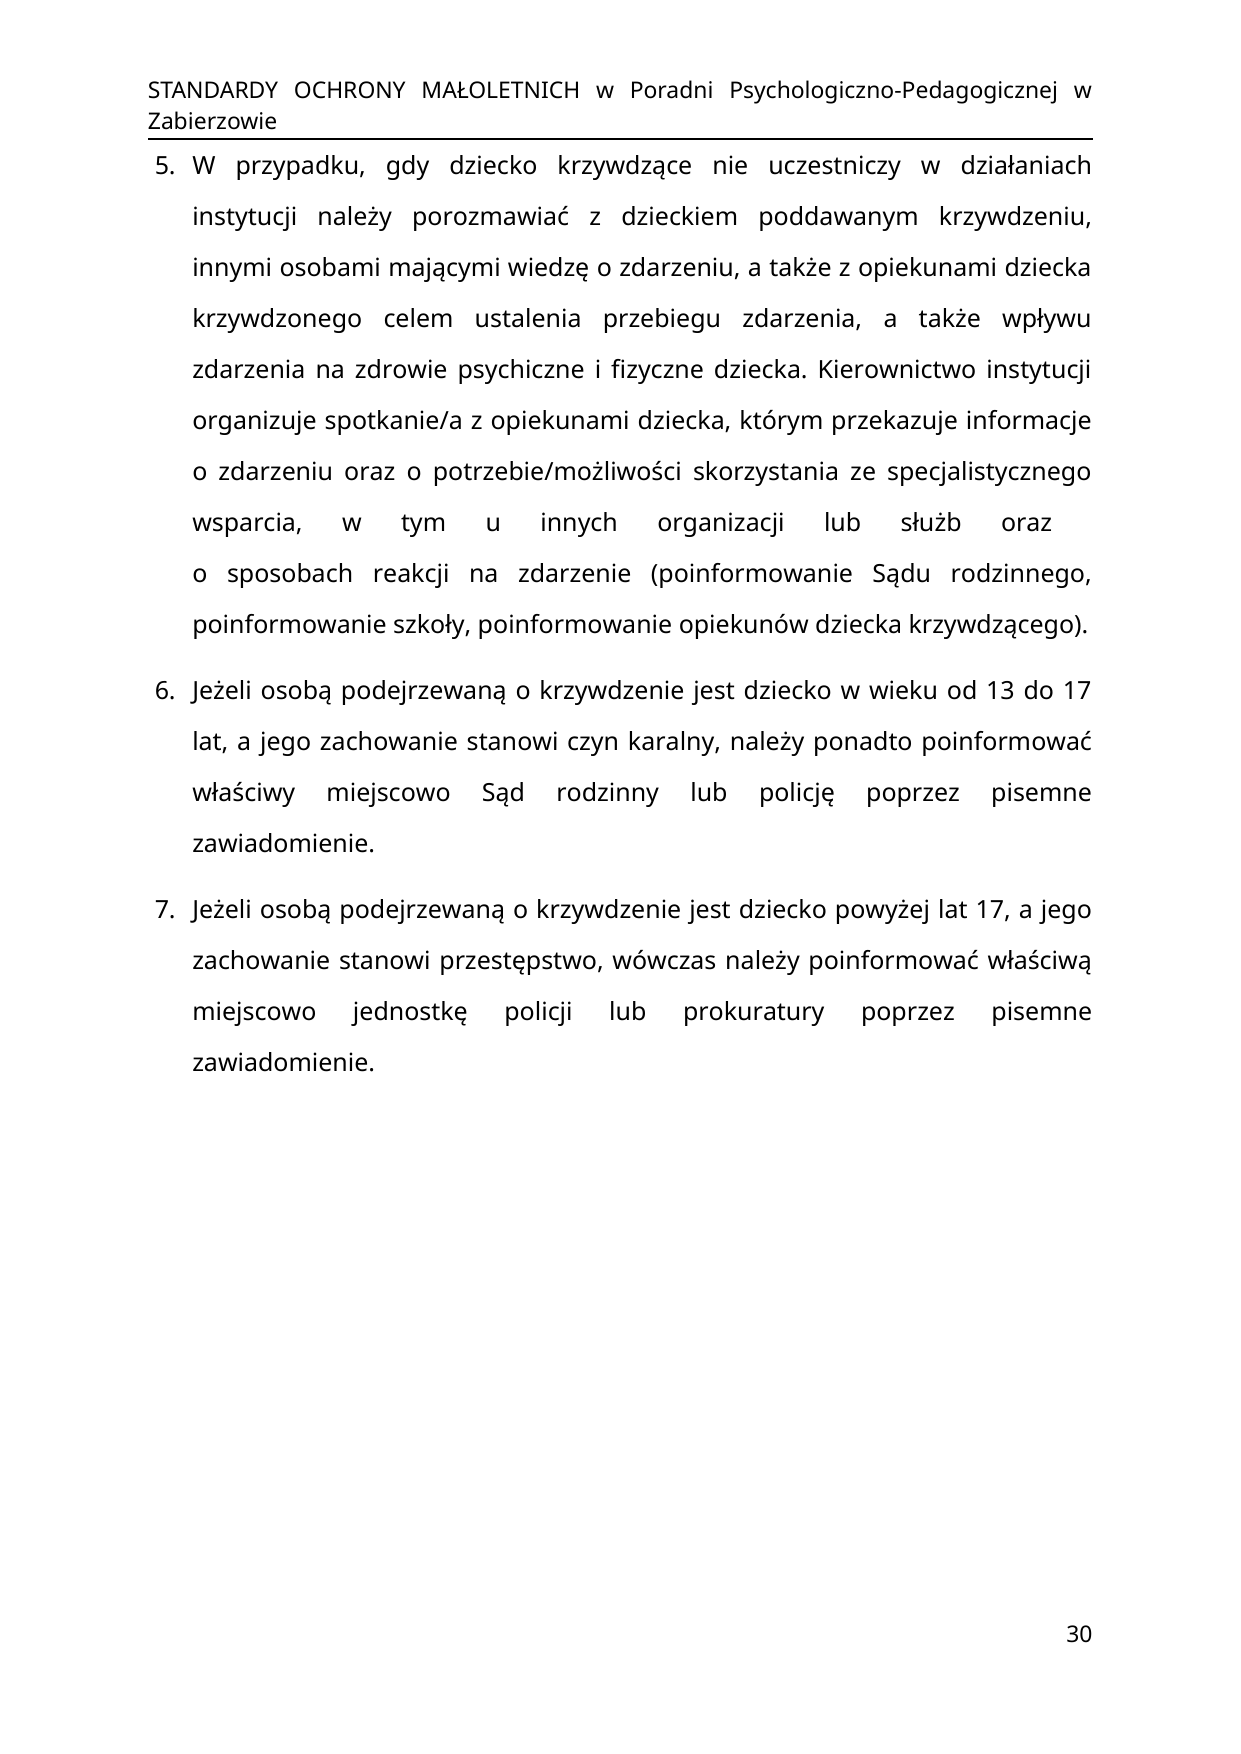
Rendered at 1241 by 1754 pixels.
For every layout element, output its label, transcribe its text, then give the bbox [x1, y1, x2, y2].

list Jeżeli osobą podejrzewaną o krzywdzenie jest dziecko w wieku od 13 do 17 lat, a jego zachowanie stanowi czyn karalny, należy ponadto poinformować właściwy miejscowo Sąd rodzinny lub policję poprzez pisemne zawiadomienie. [154, 673, 1093, 860]
list W przypadku, gdy dziecko krzywdzące nie uczestniczy w działaniach instytucji należy porozmawiać z dzieckiem poddawanym krzywdzeniu, innymi osobami mającymi wiedzę o zdarzeniu, a także z opiekunami dziecka krzywdzonego celem ustalenia przebiegu zdarzenia, a także wpływu zdarzenia na zdrowie psychiczne i fizyczne dziecka. Kierownictwo instytucji organizuje spotkanie/a z opiekunami dziecka, którym przekazuje informacje o zdarzeniu oraz o potrzebie/możliwości skorzystania ze specjalistycznego wsparcia, w tym u innych organizacji lub służb oraz o sposobach reakcji na zdarzenie (poinformowanie Sądu rodzinnego, poinformowanie szkoły, poinformowanie opiekunów dziecka krzywdzącego). [154, 148, 1093, 641]
list Jeżeli osobą podejrzewaną o krzywdzenie jest dziecko powyżej lat 17, a jego zachowanie stanowi przestępstwo, wówczas należy poinformować właściwą miejscowo jednostkę policji lub prokuratury poprzez pisemne zawiadomienie. [154, 891, 1093, 1078]
